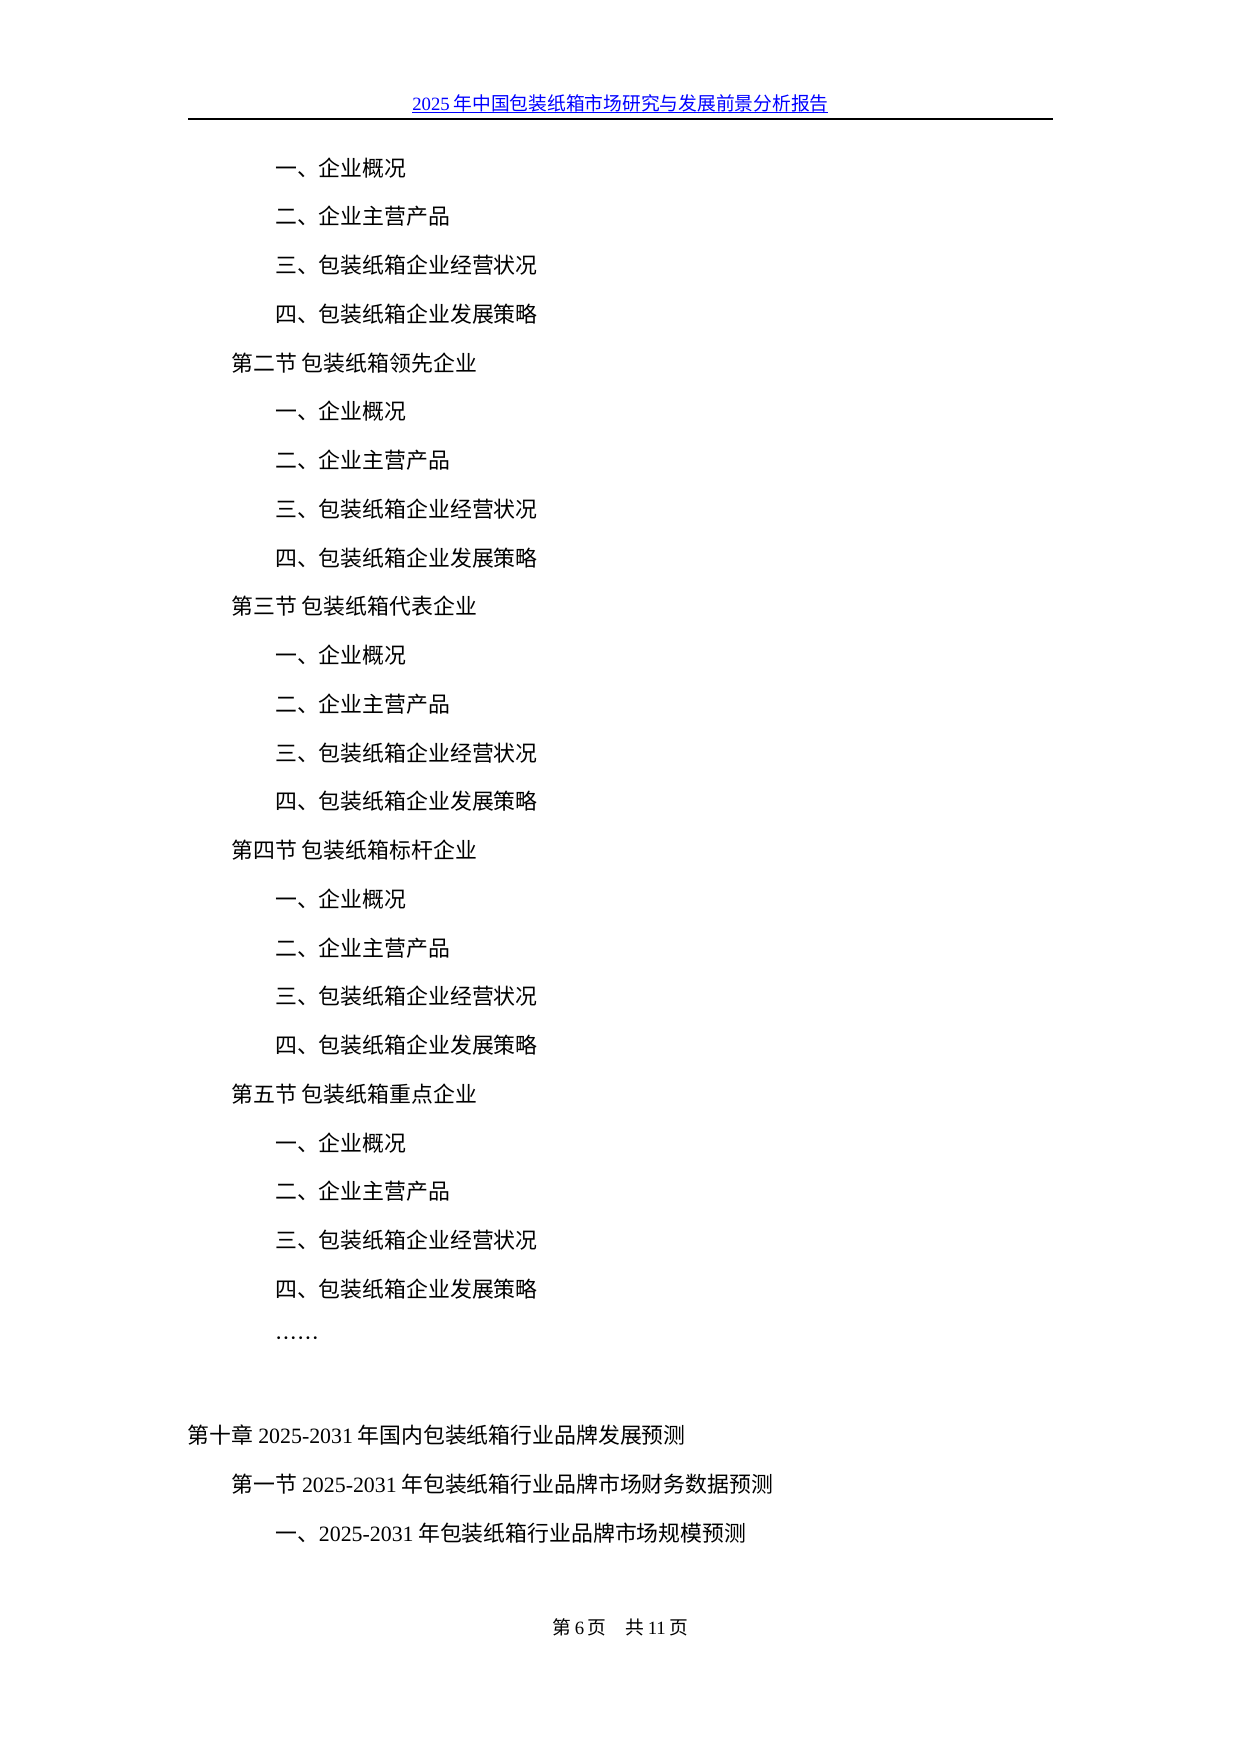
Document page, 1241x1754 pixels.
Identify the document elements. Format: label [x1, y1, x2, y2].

text [187, 150, 1053, 1548]
